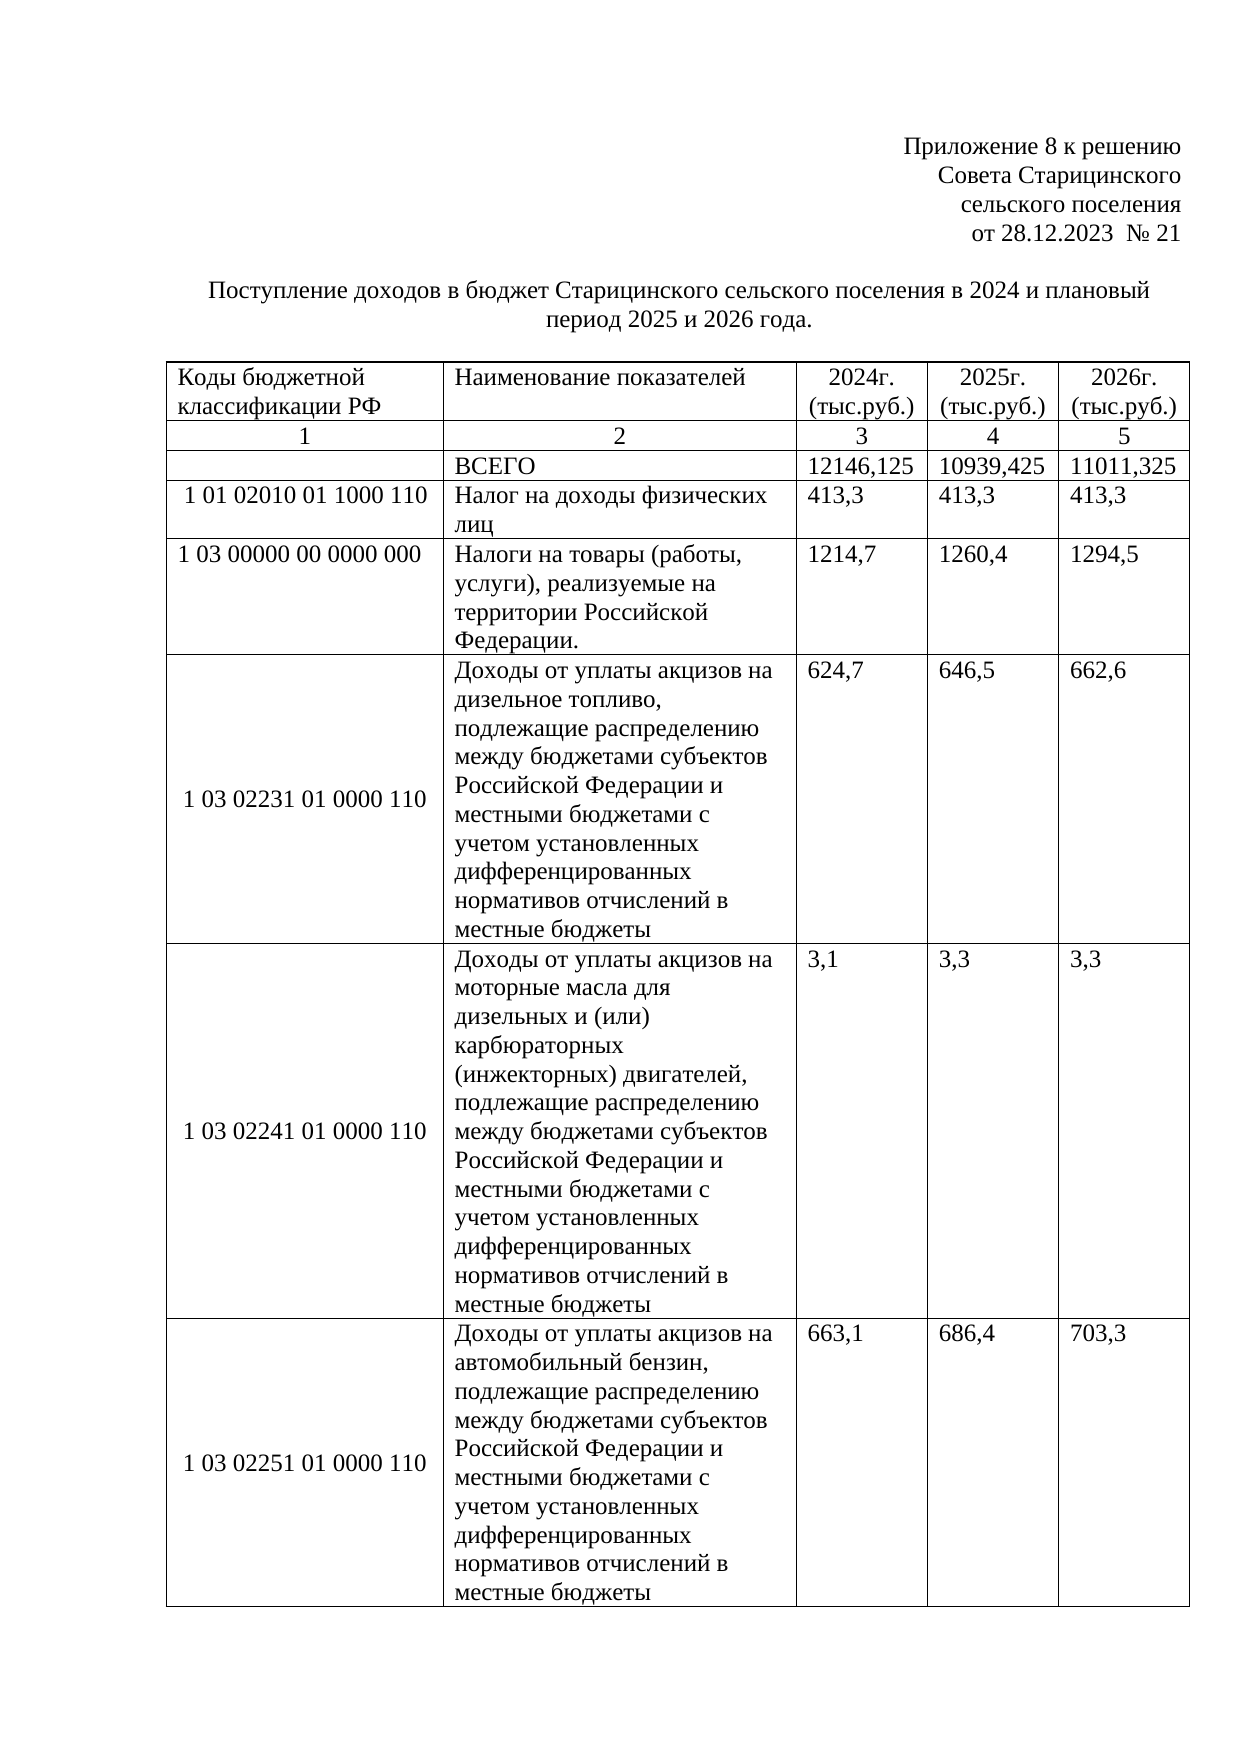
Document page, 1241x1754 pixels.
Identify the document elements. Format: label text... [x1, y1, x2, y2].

table_cell 663,1 [797, 1319, 927, 1606]
table_cell 413,3 [928, 481, 1058, 538]
table_header 2024г. (тыс.руб.) [797, 363, 927, 420]
table_cell 1 01 02010 01 1000 110 [167, 481, 443, 538]
table_cell 413,3 [797, 481, 927, 538]
table_cell [167, 451, 443, 479]
table_cell 12146,125 [797, 451, 927, 479]
table_cell 1 [167, 421, 443, 450]
table_cell 5 [1059, 421, 1189, 450]
table_cell 3 [797, 421, 927, 450]
table_cell Налоги на товары (работы, услуги), реализуемые на территории Российской Федерации. [444, 539, 796, 654]
table_cell Налог на доходы физических лиц [444, 481, 796, 538]
table_header 2025г. (тыс.руб.) [928, 363, 1058, 420]
table_cell 703,3 [1059, 1319, 1189, 1606]
table_header Коды бюджетной классификации РФ [167, 363, 443, 420]
table_cell 1294,5 [1059, 539, 1189, 654]
table_header 2026г. (тыс.руб.) [1059, 363, 1189, 420]
table_cell 1214,7 [797, 539, 927, 654]
table_cell Доходы от уплаты акцизов на моторные масла для дизельных и (или) карбюраторных (инжекторных) двигателей, подлежащие распределению между бюджетами субъектов Российской Федерации и местными бюджетами с учетом установленных дифференцированных нормативов отчислений в местные бюджеты [444, 944, 796, 1317]
table_cell Доходы от уплаты акцизов на дизельное топливо, подлежащие распределению между бюджетами субъектов Российской Федерации и местными бюджетами с учетом установленных дифференцированных нормативов отчислений в местные бюджеты [444, 655, 796, 943]
table_cell 1260,4 [928, 539, 1058, 654]
table_cell 11011,325 [1059, 451, 1189, 479]
text Поступление доходов в бюджет Старицинского сельского поселения в 2024 и плановый период 2025 и 2026 года. [177, 275, 1181, 333]
text Приложение 8 к решению [177, 131, 1181, 160]
table_cell 686,4 [928, 1319, 1058, 1606]
table_header Наименование показателей [444, 363, 796, 420]
table_cell 3,3 [928, 944, 1058, 1317]
table_cell 1 03 02241 01 0000 110 [167, 944, 443, 1317]
table_cell 662,6 [1059, 655, 1189, 943]
text сельского поселения [177, 189, 1181, 218]
table_cell 1 03 00000 00 0000 000 [167, 539, 443, 654]
text Совета Старицинского [177, 160, 1181, 189]
table_cell 4 [928, 421, 1058, 450]
table_cell 10939,425 [928, 451, 1058, 479]
table_cell 646,5 [928, 655, 1058, 943]
table_cell 413,3 [1059, 481, 1189, 538]
table_cell Доходы от уплаты акцизов на автомобильный бензин, подлежащие распределению между бюджетами субъектов Российской Федерации и местными бюджетами с учетом установленных дифференцированных нормативов отчислений в местные бюджеты [444, 1319, 796, 1606]
table_cell 2 [444, 421, 796, 450]
table_cell 624,7 [797, 655, 927, 943]
table_cell 3,3 [1059, 944, 1189, 1317]
table_cell 1 03 02231 01 0000 110 [167, 655, 443, 943]
table_cell 1 03 02251 01 0000 110 [167, 1319, 443, 1606]
table_cell 3,1 [797, 944, 927, 1317]
text от 28.12.2023 № 21 [177, 218, 1181, 246]
table_cell ВСЕГО [444, 451, 796, 479]
